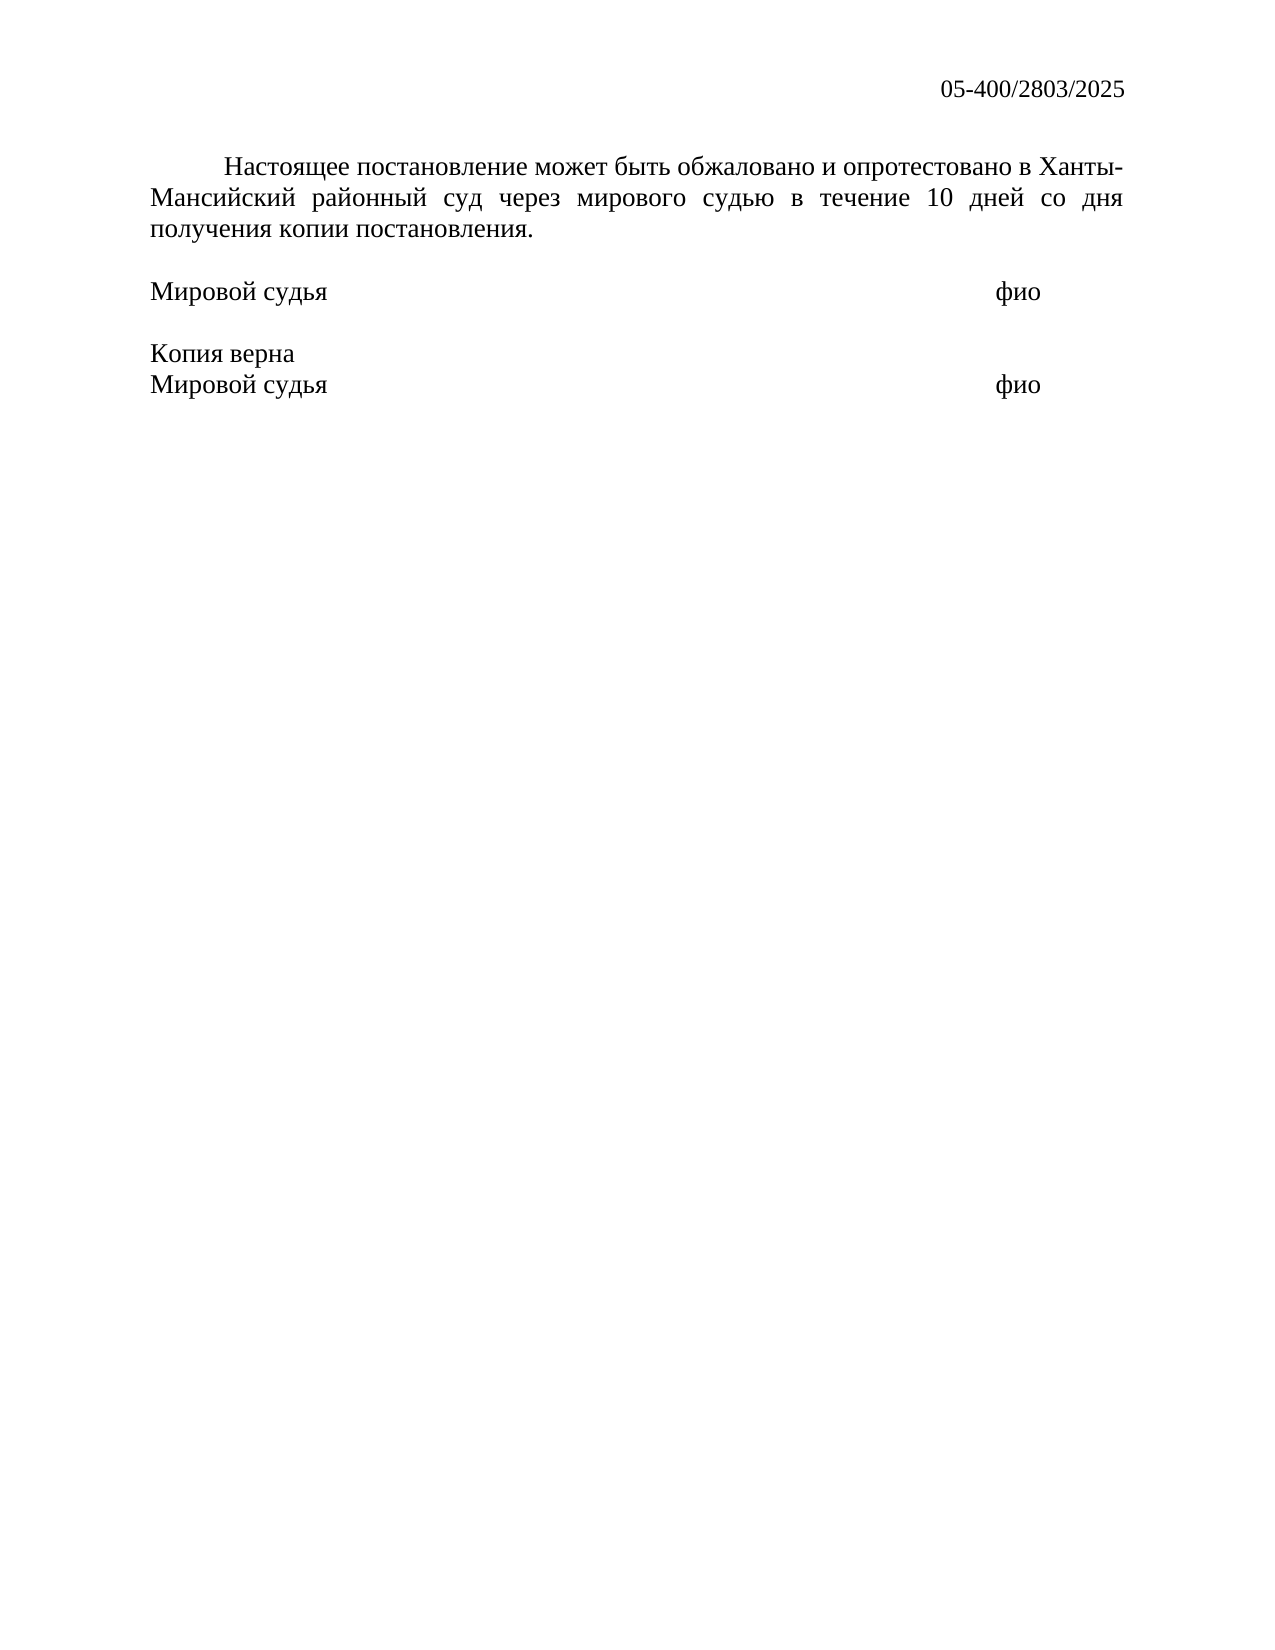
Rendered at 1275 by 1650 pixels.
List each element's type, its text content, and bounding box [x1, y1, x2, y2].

text Копия верна [150, 337, 1125, 368]
text Мировой судья фио [150, 274, 1125, 306]
text Настоящее постановление может быть обжаловано и опротестовано в Ханты-Мансийский районный суд через мирового судью в течение 10 дней со дня получения копии постановления. [150, 150, 1125, 243]
text Мировой судья фио [150, 368, 1125, 399]
